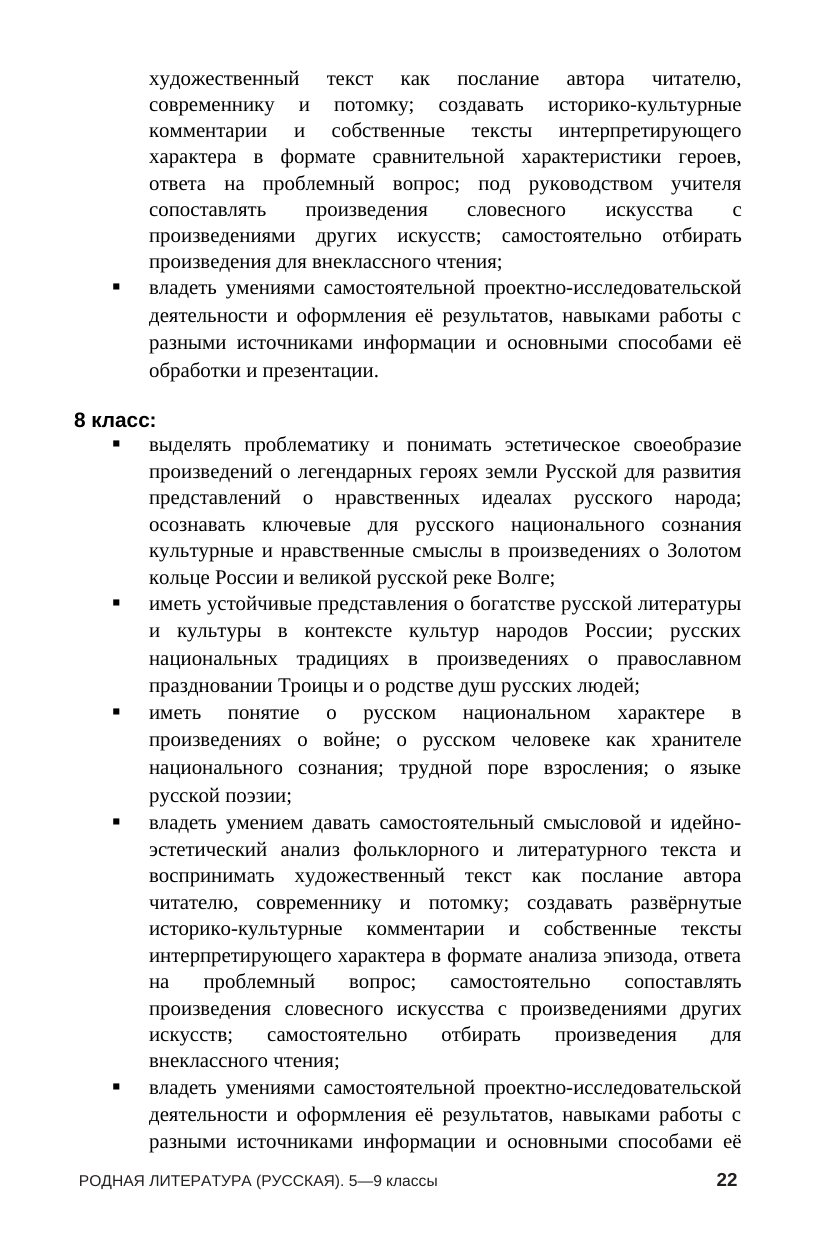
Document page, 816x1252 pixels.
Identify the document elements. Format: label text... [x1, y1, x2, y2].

text 8 класс: [74, 408, 742, 432]
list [111, 1075, 742, 1153]
list выделять проблематику и понимать эстетическое своеобразие произведений о легендарных героях земли Русской для развития представлений о нравственных идеалах русского народа; осознавать ключевые для русского национального сознания культурные и нравственные смыслы в произведениях о Золотом кольце России и великой русской реке Волге; [111, 432, 742, 589]
list иметь понятие о русском национальном характере в произведениях о войне; о русском человеке как хранителе национального сознания; трудной поре взросления; о языке русской поэзии; [111, 700, 742, 807]
list иметь устойчивые представления о богатстве русской литературы и культуры в контексте культур народов России; русских национальных традициях в произведениях о православном праздновании Троицы и о родстве душ русских людей; [111, 591, 742, 697]
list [111, 66, 742, 273]
list владеть умением давать самостоятельный смысловой и идейно-эстетический анализ фольклорного и литературного текста и воспринимать художественный текст как послание автора читателю, современнику и потомку; создавать развёрнутые историко-культурные комментарии и собственные тексты интерпретирующего характера в формате анализа эпизода, ответа на проблемный вопрос; самостоятельно сопоставлять произведения словесного искусства с произведениями других искусств; самостоятельно отбирать произведения для внеклассного чтения; [111, 810, 742, 1072]
